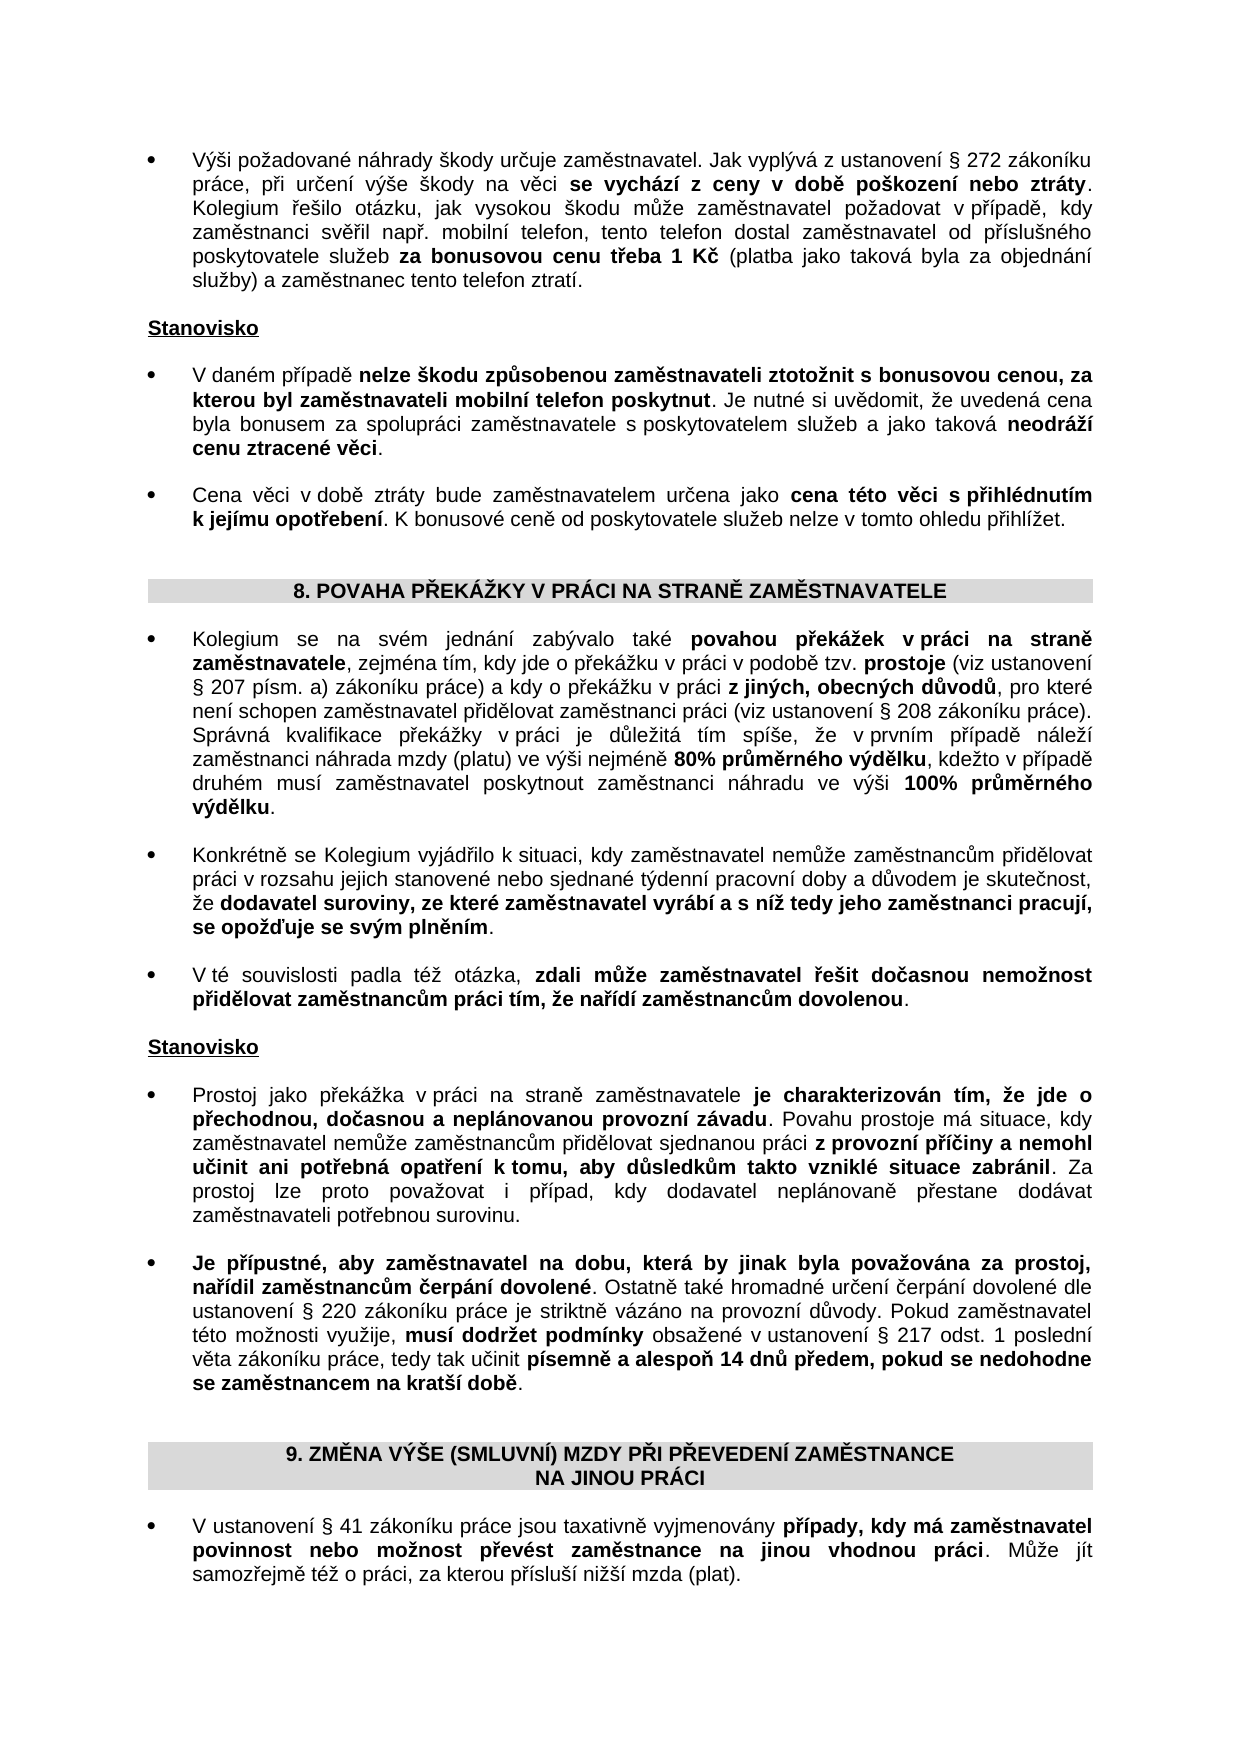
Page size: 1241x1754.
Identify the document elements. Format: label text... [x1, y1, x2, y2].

list Stanovisko [148, 1035, 1093, 1059]
text 9. ZMĚNA VÝŠE (SMLUVNÍ) MZDY PŘI PŘEVEDENÍ ZAMĚSTNANCE [148, 1442, 1093, 1466]
list Cena věci v době ztráty bude zaměstnavatelem určena jako cena této věci s přihlédnutím k jejímu opotřebení. K bonusové ceně od poskytovatele služeb nelze v tomto ohledu přihlížet. [148, 483, 1093, 531]
list Výši požadované náhrady škody určuje zaměstnavatel. Jak vyplývá z ustanovení § 272 zákoníku práce, při určení výše škody na věci se vychází z ceny v době poškození nebo ztráty. Kolegium řešilo otázku, jak vysokou škodu může zaměstnavatel požadovat v případě, kdy zaměstnanci svěřil např. mobilní telefon, tento telefon dostal zaměstnavatel od příslušného poskytovatele služeb za bonusovou cenu třeba 1 Kč (platba jako taková byla za objednání služby) a zaměstnanec tento telefon ztratí. [148, 148, 1093, 291]
list Je přípustné, aby zaměstnavatel na dobu, která by jinak byla považována za prostoj, nařídil zaměstnancům čerpání dovolené. Ostatně také hromadné určení čerpání dovolené dle ustanovení § 220 zákoníku práce je striktně vázáno na provozní důvody. Pokud zaměstnavatel této možnosti využije, musí dodržet podmínky obsažené v ustanovení § 217 odst. 1 poslední věta zákoníku práce, tedy tak učinit písemně a alespoň 14 dnů předem, pokud se nedohodne se zaměstnancem na kratší době. [148, 1250, 1093, 1394]
list Stanovisko [148, 315, 1093, 339]
list Konkrétně se Kolegium vyjádřilo k situaci, kdy zaměstnavatel nemůže zaměstnancům přidělovat práci v rozsahu jejich stanovené nebo sjednané týdenní pracovní doby a důvodem je skutečnost, že dodavatel suroviny, ze které zaměstnavatel vyrábí a s níž tedy jeho zaměstnanci pracují, se opožďuje se svým plněním. [148, 843, 1093, 939]
list Kolegium se na svém jednání zabývalo také povahou překážek v práci na straně zaměstnavatele, zejména tím, kdy jde o překážku v práci v podobě tzv. prostoje (viz ustanovení § 207 písm. a) zákoníku práce) a kdy o překážku v práci z jiných, obecných důvodů, pro které není schopen zaměstnavatel přidělovat zaměstnanci práci (viz ustanovení § 208 zákoníku práce). Správná kvalifikace překážky v práci je důležitá tím spíše, že v prvním případě náleží zaměstnanci náhrada mzdy (platu) ve výši nejméně 80% průměrného výdělku, kdežto v případě druhém musí zaměstnavatel poskytnout zaměstnanci náhradu ve výši 100% průměrného výdělku. [148, 627, 1093, 819]
list V daném případě nelze škodu způsobenou zaměstnavateli ztotožnit s bonusovou cenou, za kterou byl zaměstnavateli mobilní telefon poskytnut. Je nutné si uvědomit, že uvedená cena byla bonusem za spolupráci zaměstnavatele s poskytovatelem služeb a jako taková neodráží cenu ztracené věci. [148, 363, 1093, 459]
list V ustanovení § 41 zákoníku práce jsou taxativně vyjmenovány případy, kdy má zaměstnavatel povinnost nebo možnost převést zaměstnance na jinou vhodnou práci. Může jít samozřejmě též o práci, za kterou přísluší nižší mzda (plat). [148, 1514, 1093, 1586]
text NA JINOU PRÁCI [148, 1466, 1093, 1490]
list V té souvislosti padla též otázka, zdali může zaměstnavatel řešit dočasnou nemožnost přidělovat zaměstnancům práci tím, že nařídí zaměstnancům dovolenou. [148, 963, 1093, 1011]
list Prostoj jako překážka v práci na straně zaměstnavatele je charakterizován tím, že jde o přechodnou, dočasnou a neplánovanou provozní závadu. Povahu prostoje má situace, kdy zaměstnavatel nemůže zaměstnancům přidělovat sjednanou práci z provozní příčiny a nemohl učinit ani potřebná opatření k tomu, aby důsledkům takto vzniklé situace zabránil. Za prostoj lze proto považovat i případ, kdy dodavatel neplánovaně přestane dodávat zaměstnavateli potřebnou surovinu. [148, 1083, 1093, 1226]
text 8. POVAHA PŘEKÁŽKY V PRÁCI NA STRANĚ ZAMĚSTNAVATELE [148, 579, 1093, 603]
